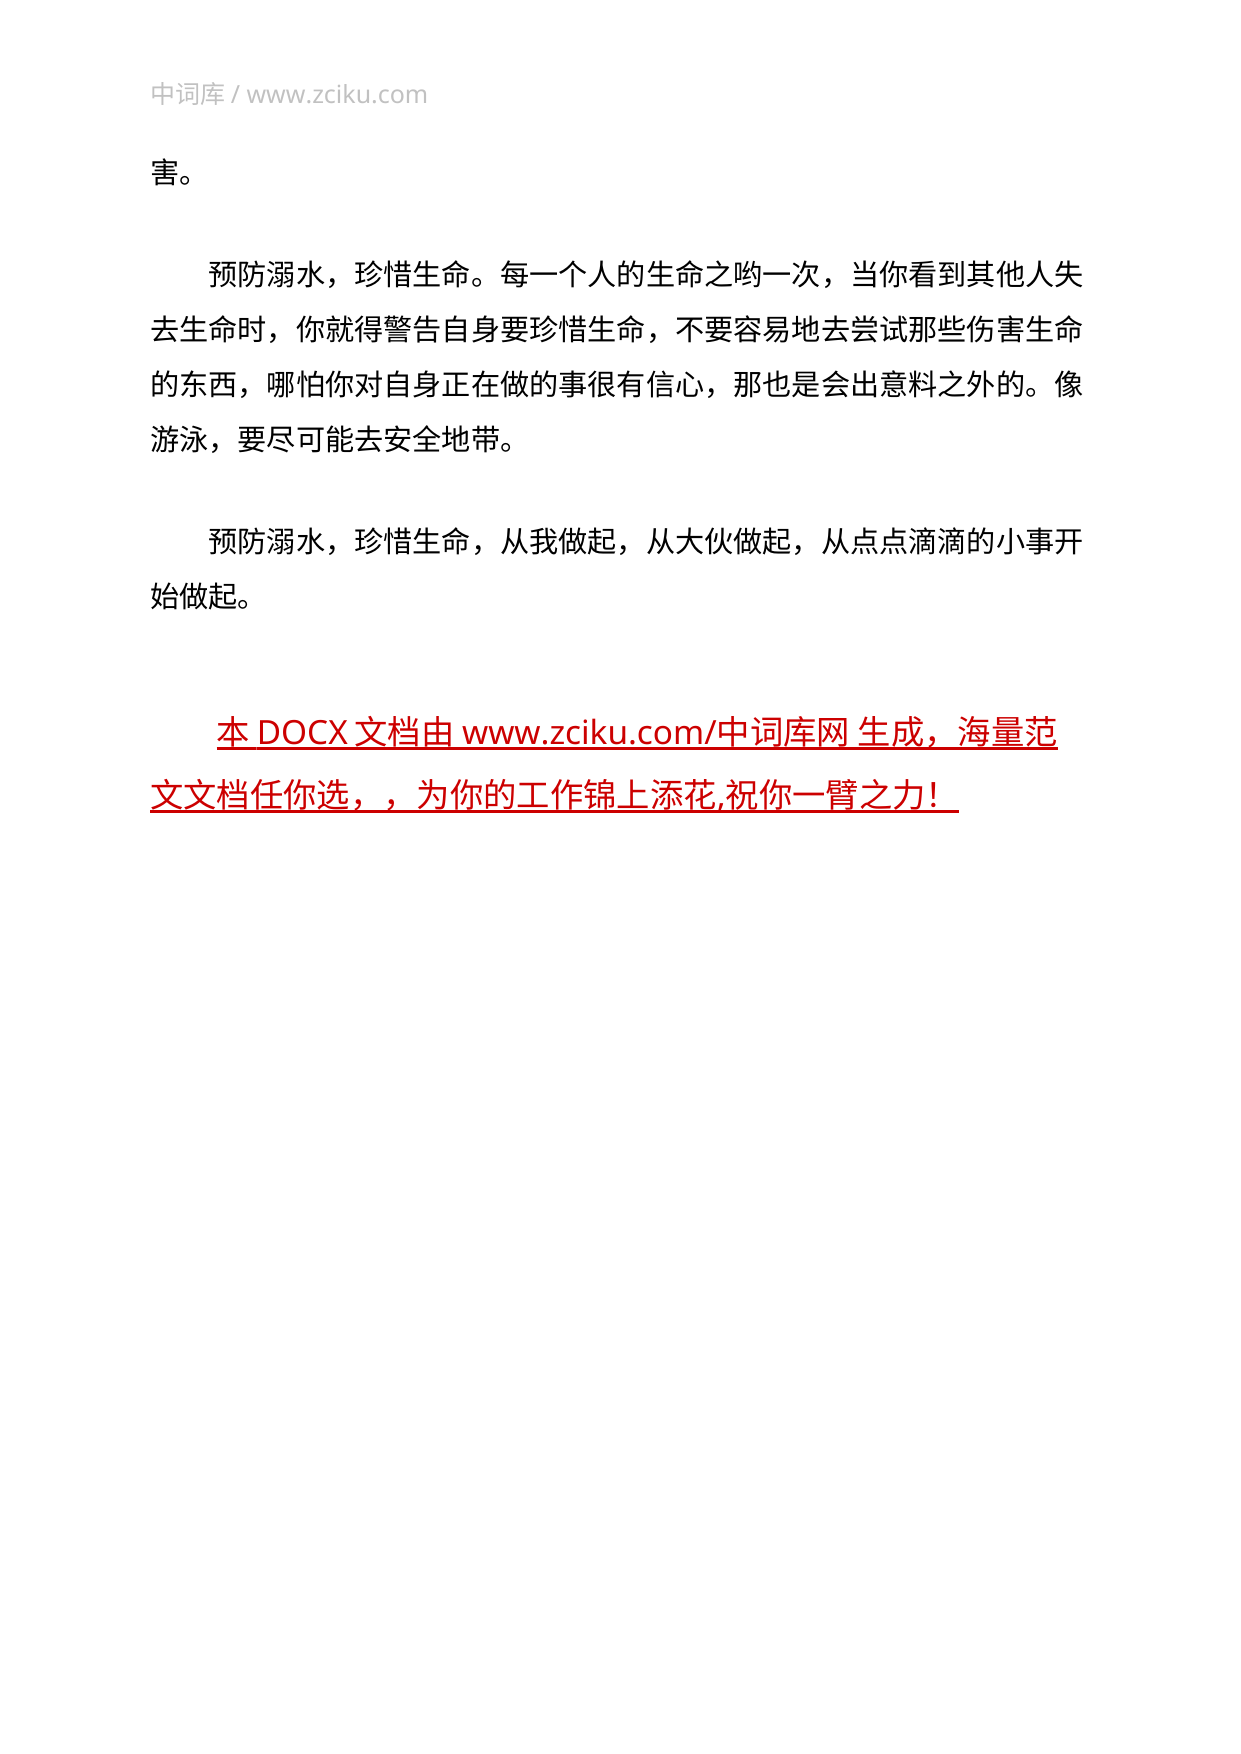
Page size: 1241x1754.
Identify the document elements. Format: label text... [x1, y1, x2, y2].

text 预防溺水，珍惜生命，从我做起，从大伙做起，从点点滴滴的小事开始做起。 [150, 518, 1090, 615]
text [150, 150, 1090, 192]
text 预防溺水，珍惜生命。每一个人的生命之哟一次，当你看到其他人失去生命时，你就得警告自身要珍惜生命，不要容易地去尝试那些伤害生命的东西，哪怕你对自身正在做的事很有信心，那也是会出意料之外的。像游泳，要尽可能去安全地带。 [150, 252, 1090, 459]
text 本DOCX文档由 www.zciku.com/中词库网 生成，海量范文文档任你选，，为你的工作锦上添花,祝你一臂之力！ [150, 706, 1090, 817]
